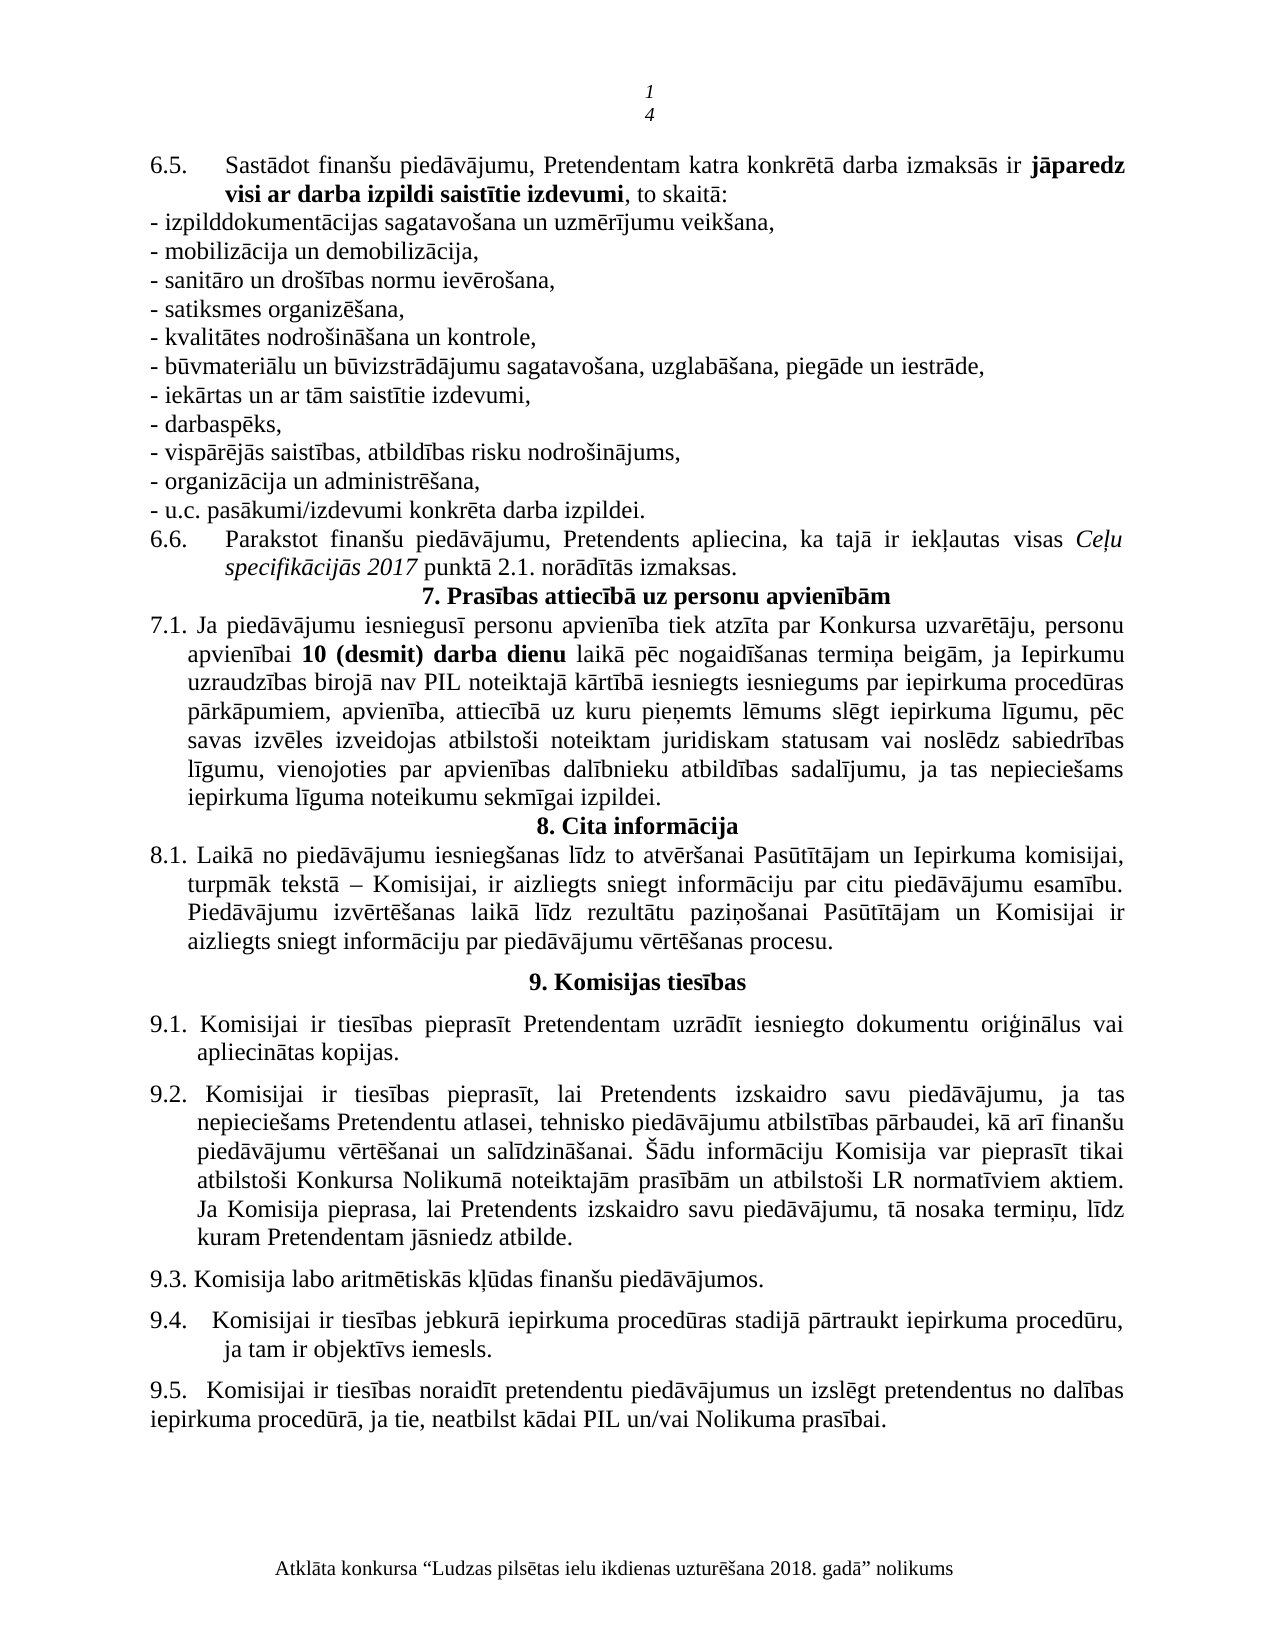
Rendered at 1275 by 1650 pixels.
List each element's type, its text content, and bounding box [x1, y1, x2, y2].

text 9.4. Komisijai ir tiesības jebkurā iepirkuma procedūras stadijā pārtraukt iepirkuma procedūru, ja tam ir objektīvs iemesls. [150, 1305, 1125, 1362]
text 9. Komisijas tiesības [150, 967, 1125, 996]
text 9.3. Komisija labo aritmētiskās kļūdas finanšu piedāvājumos. [150, 1264, 1125, 1292]
list 8. Cita informācija [150, 811, 1125, 840]
list 6.5. Sastādot finanšu piedāvājumu, Pretendentam katra konkrētā darba izmaksās ir jāparedz visi ar darba izpildi saistītie izdevumi, to skaitā: [150, 150, 1125, 207]
list Parakstot finanšu piedāvājumu, Pretendents apliecina, ka tajā ir iekļautas visas Ceļu specifikācijās 2017 punktā 2.1. norādītās izmaksas. [150, 524, 1125, 581]
list - iekārtas un ar tām saistītie izdevumi, [150, 380, 1125, 409]
list - satiksmes organizēšana, [150, 294, 1125, 322]
list 8.1. Laikā no piedāvājumu iesniegšanas līdz to atvēršanai Pasūtītājam un Iepirkuma komisijai, turpmāk tekstā – Komisijai, ir aizliegts sniegt informāciju par citu piedāvājumu esamību. Piedāvājumu izvērtēšanas laikā līdz rezultātu paziņošanai Pasūtītājam un Komisijai ir aizliegts sniegt informāciju par piedāvājumu vērtēšanas procesu. [150, 840, 1125, 955]
list - sanitāro un drošības normu ievērošana, [150, 265, 1125, 294]
list - u.c. pasākumi/izdevumi konkrēta darba izpildei. [150, 495, 1125, 524]
list - kvalitātes nodrošināšana un kontrole, [150, 322, 1125, 351]
list 7.1. Ja piedāvājumu iesniegusī personu apvienība tiek atzīta par Konkursa uzvarētāju, personu apvienībai 10 (desmit) darba dienu laikā pēc nogaidīšanas termiņa beigām, ja Iepirkumu uzraudzības birojā nav PIL noteiktajā kārtībā iesniegts iesniegums par iepirkuma procedūras pārkāpumiem, apvienība, attiecībā uz kuru pieņemts lēmums slēgt iepirkuma līgumu, pēc savas izvēles izveidojas atbilstoši noteiktam juridiskam statusam vai noslēdz sabiedrības līgumu, vienojoties par apvienības dalībnieku atbildības sadalījumu, ja tas nepieciešams iepirkuma līguma noteikumu sekmīgai izpildei. [150, 610, 1125, 811]
text 9.2. Komisijai ir tiesības pieprasīt, lai Pretendents izskaidro savu piedāvājumu, ja tas nepieciešams Pretendentu atlasei, tehnisko piedāvājumu atbilstības pārbaudei, kā arī finanšu piedāvājumu vērtēšanai un salīdzināšanai. Šādu informāciju Komisija var pieprasīt tikai atbilstoši Konkursa Nolikumā noteiktajām prasībām un atbilstoši LR normatīviem aktiem. Ja Komisija pieprasa, lai Pretendents izskaidro savu piedāvājumu, tā nosaka termiņu, līdz kuram Pretendentam jāsniedz atbilde. [150, 1079, 1125, 1251]
list - darbaspēks, [150, 409, 1125, 437]
list - organizācija un administrēšana, [150, 466, 1125, 495]
list - mobilizācija un demobilizācija, [150, 236, 1125, 265]
list - vispārējās saistības, atbildības risku nodrošinājums, [150, 437, 1125, 466]
text 9.1. Komisijai ir tiesības pieprasīt Pretendentam uzrādīt iesniegto dokumentu oriģinālus vai apliecinātas kopijas. [150, 1009, 1125, 1066]
list 9.5. Komisijai ir tiesības noraidīt pretendentu piedāvājumus un izslēgt pretendentus no dalības iepirkuma procedūrā, ja tie, neatbilst kādai PIL un/vai Nolikuma prasībai. [150, 1375, 1125, 1432]
list - izpilddokumentācijas sagatavošana un uzmērījumu veikšana, [150, 207, 1125, 236]
list - būvmateriālu un būvizstrādājumu sagatavošana, uzglabāšana, piegāde un iestrāde, [150, 351, 1125, 380]
list 7. Prasības attiecībā uz personu apvienībām [187, 581, 1125, 610]
